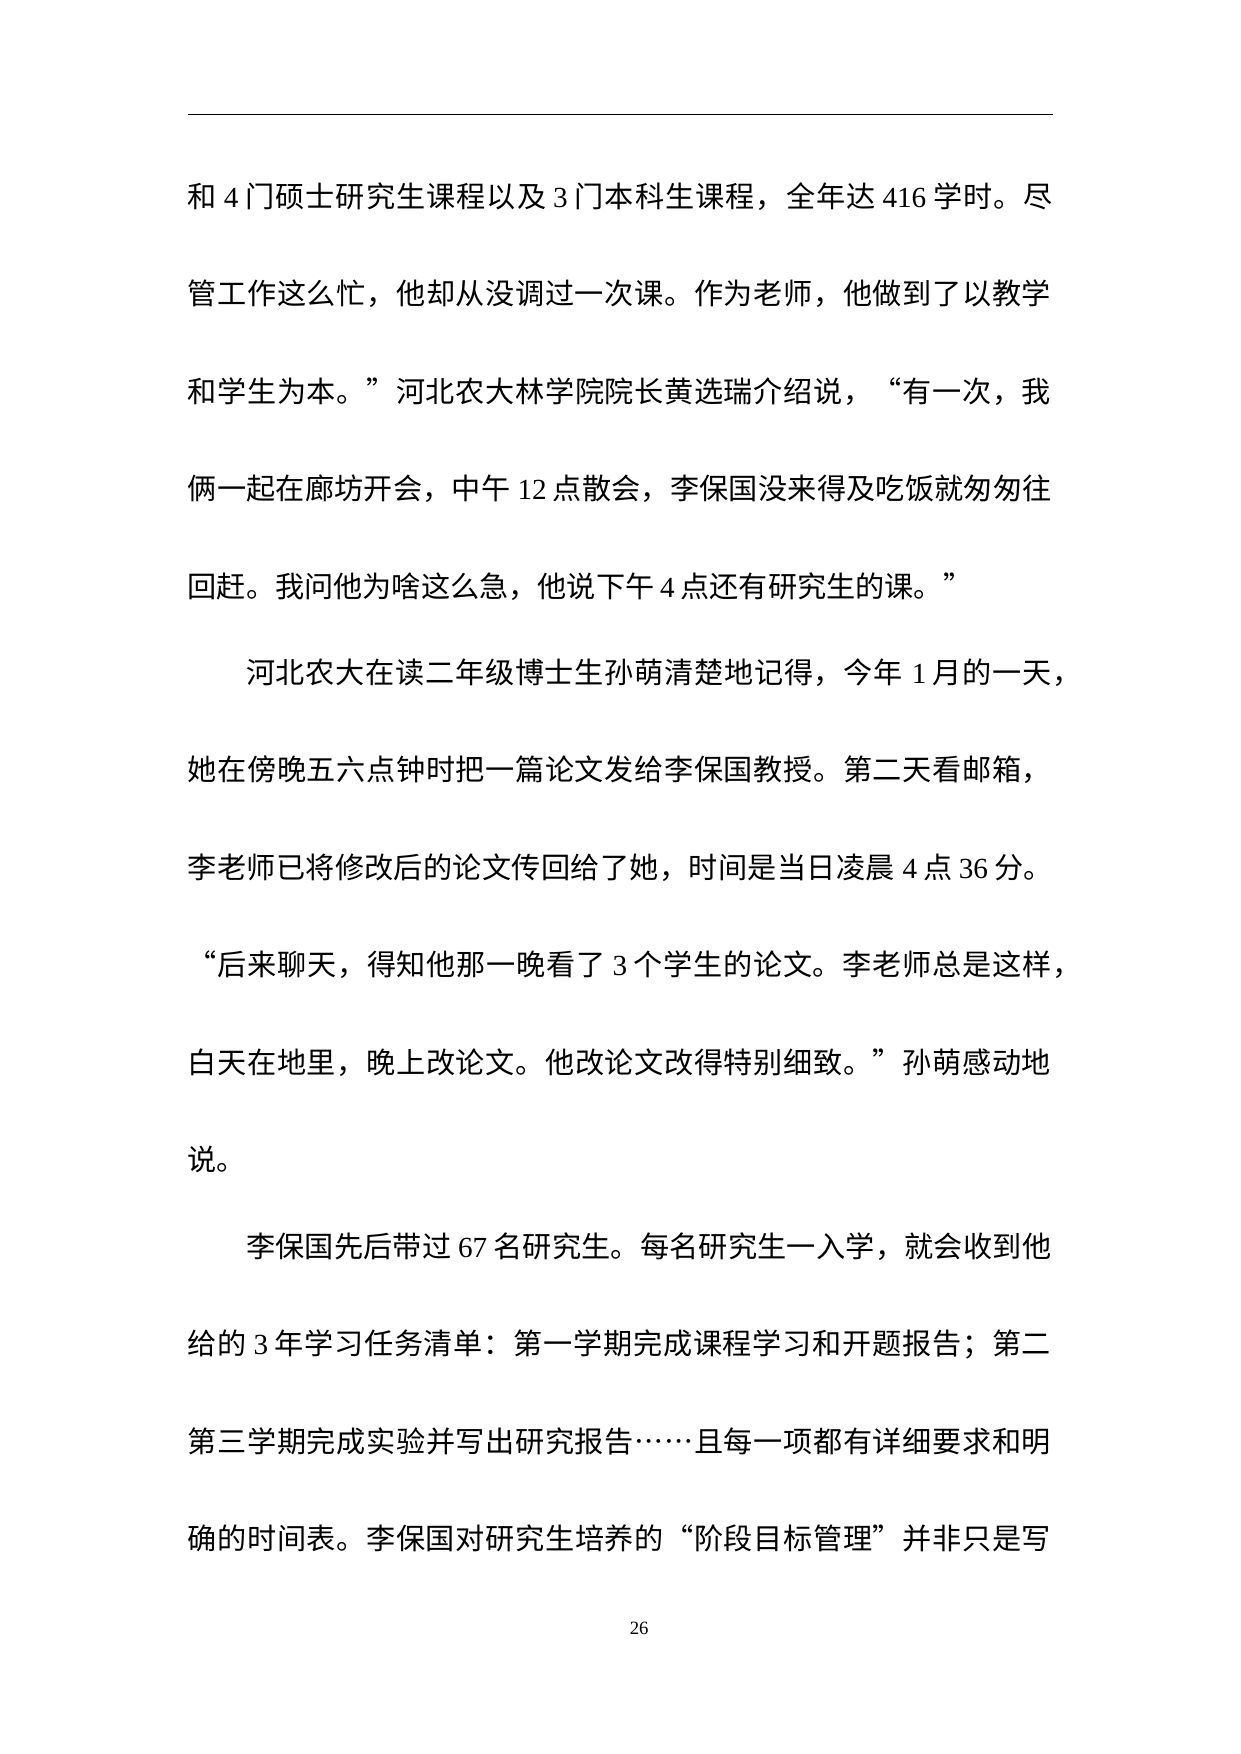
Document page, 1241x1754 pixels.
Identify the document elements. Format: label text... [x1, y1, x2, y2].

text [187, 1212, 1053, 1569]
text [187, 162, 1053, 617]
text 河北农大在读二年级博士生孙萌清楚地记得，今年1月的一天，她在傍晚五六点钟时把一篇论文发给李保国教授。第二天看邮箱，李老师已将修改后的论文传回给了她，时间是当日凌晨4点36分。“后来聊天，得知他那一晚看了3个学生的论文。李老师总是这样，白天在地里，晚上改论文。他改论文改得特别细致。”孙萌感动地说。 [187, 638, 1053, 1191]
